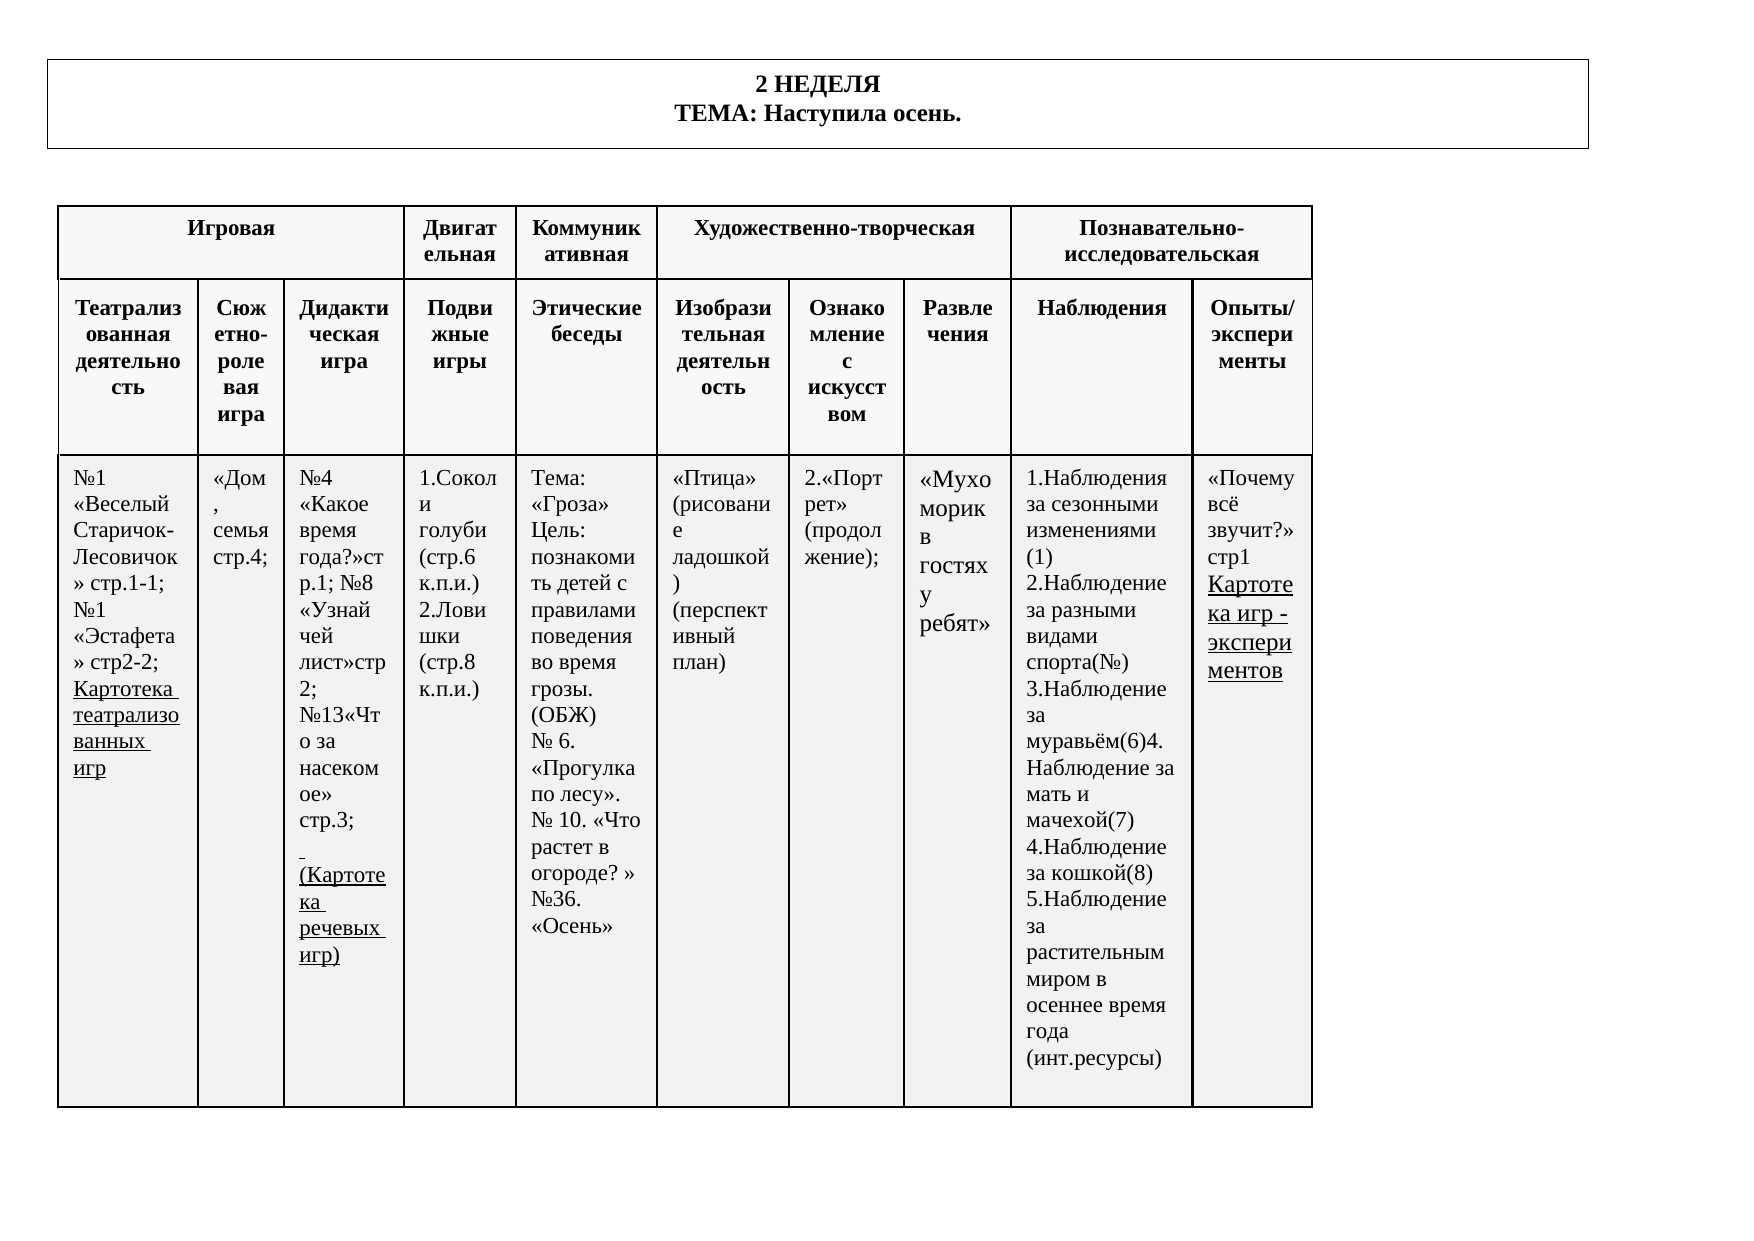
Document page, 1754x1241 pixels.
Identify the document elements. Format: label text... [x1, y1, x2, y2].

table_cell Дидактическая игра [285, 280, 403, 454]
table_cell Наблюдения [1012, 280, 1191, 454]
table_cell Театрализованная деятельность [59, 279, 197, 454]
table_cell Опыты/ эксперименты [1194, 280, 1312, 454]
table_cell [790, 456, 903, 1106]
table_header Двигательная [405, 207, 515, 278]
table_header Художественно-творческая [658, 207, 1010, 278]
table_cell «Дом, семья стр.4; [199, 456, 283, 1106]
table_cell Изобразительная деятельность [658, 280, 788, 454]
table_header Игровая [59, 207, 403, 278]
table_cell Подвижные игры [405, 280, 515, 454]
table_header Познавательно-исследовательская [1012, 207, 1311, 278]
table_cell Развлечения [905, 280, 1010, 454]
table_cell Сюжетно-ролевая игра [199, 280, 283, 454]
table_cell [285, 456, 403, 1106]
table_cell Этические беседы [517, 280, 656, 454]
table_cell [405, 456, 515, 1106]
table_header 2 НЕДЕЛЯ ТЕМА: Наступила осень. [48, 60, 1588, 147]
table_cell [1194, 456, 1311, 1106]
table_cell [905, 456, 1010, 1106]
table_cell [658, 456, 788, 1106]
table_cell Ознакомление с искусством [790, 280, 903, 454]
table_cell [517, 456, 656, 1106]
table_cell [1012, 456, 1191, 1106]
table_header Коммуникативная [517, 207, 656, 278]
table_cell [59, 455, 197, 1106]
